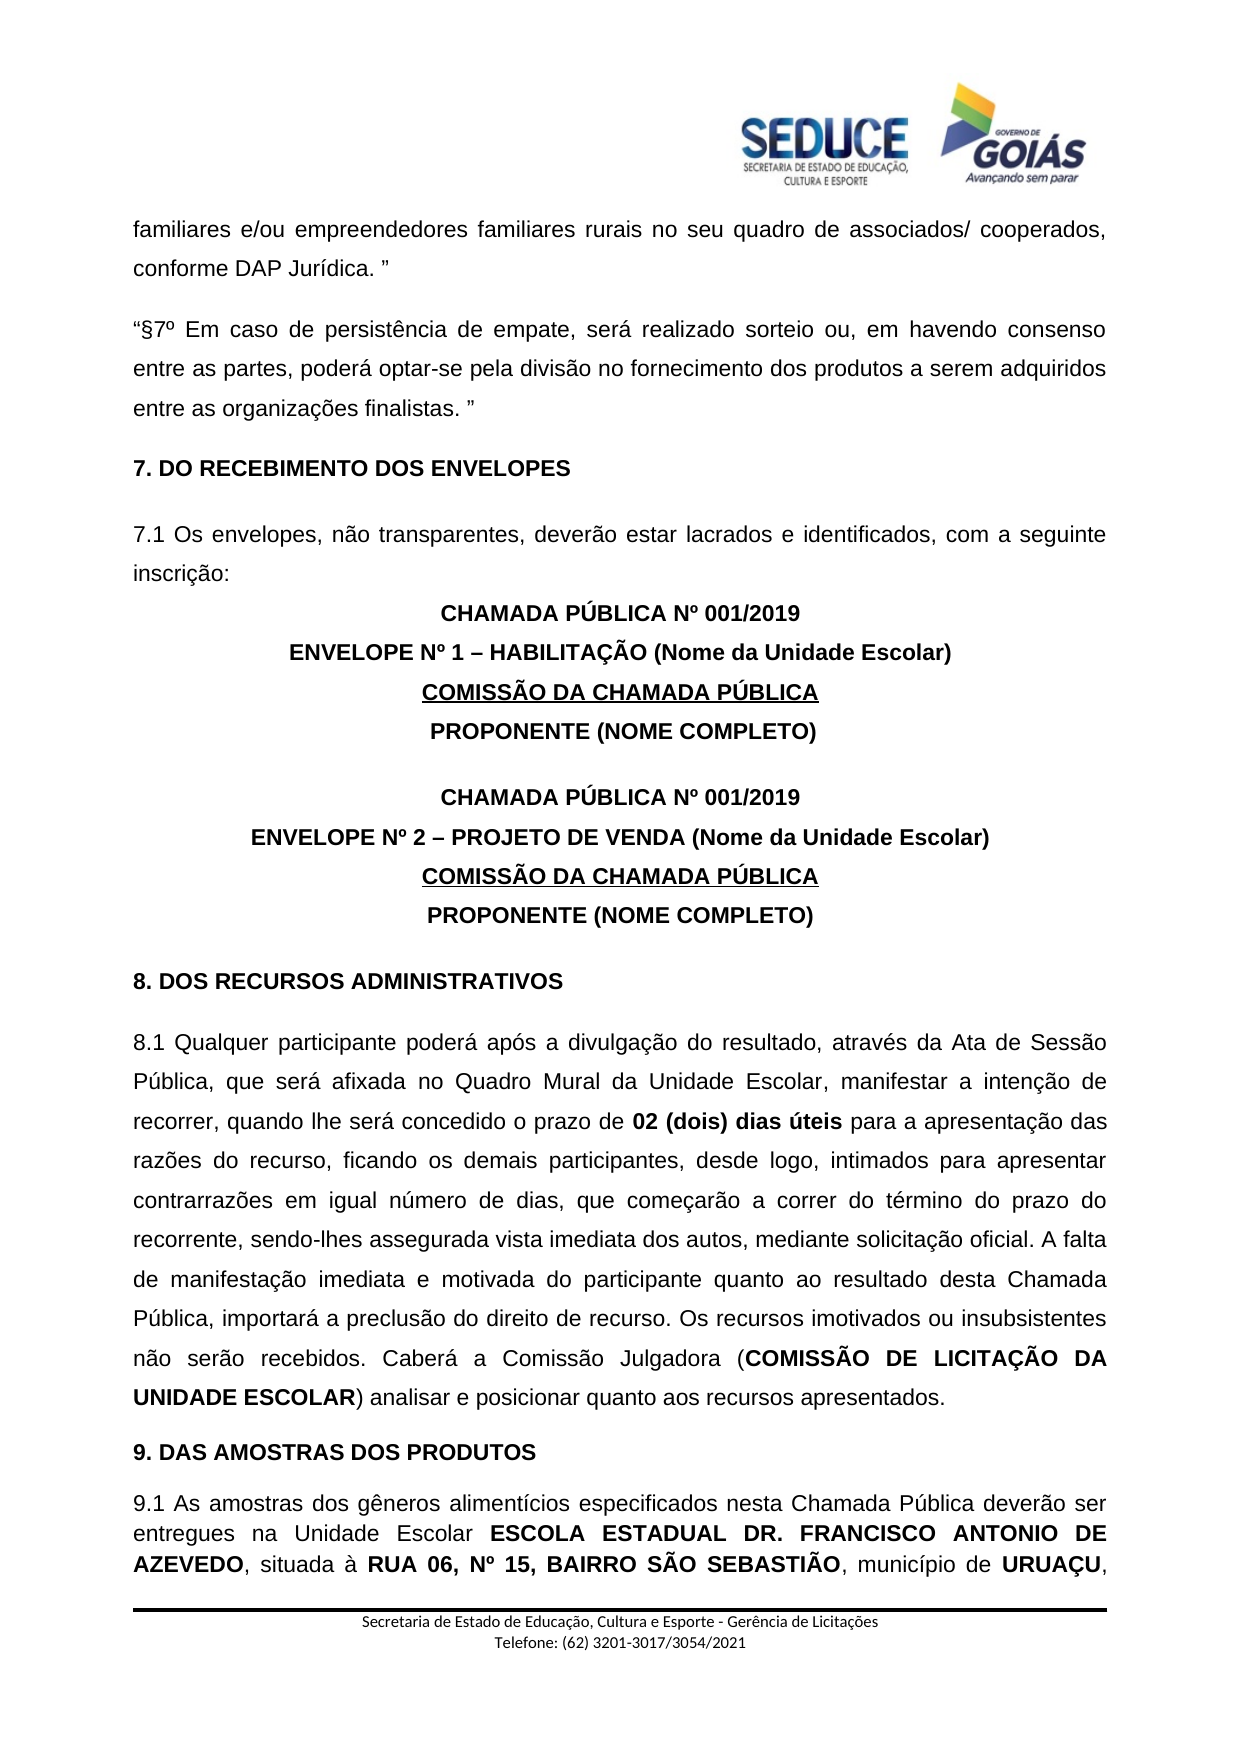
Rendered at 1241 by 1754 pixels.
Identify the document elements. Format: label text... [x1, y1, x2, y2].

text 7. DO RECEBIMENTO DOS ENVELOPES [133, 455, 1107, 481]
text “§7º Em caso de persistência de empate, será realizado sorteio ou, em havendo consenso entre as partes, poderá optar-se pela divisão no fornecimento dos produtos a serem adquiridos entre as organizações finalistas. ” [133, 316, 1107, 421]
text COMISSÃO DA CHAMADA PÚBLICA [133, 863, 1107, 889]
text 9. DAS AMOSTRAS DOS PRODUTOS [133, 1439, 1013, 1465]
text PROPONENTE (NOME COMPLETO) [133, 902, 1107, 929]
picture [726, 73, 1108, 216]
text ENVELOPE Nº 2 – PROJETO DE VENDA (Nome da Unidade Escolar) [133, 823, 1107, 850]
text ENVELOPE Nº 1 – HABILITAÇÃO (Nome da Unidade Escolar) [133, 639, 1107, 666]
text 8.1 Qualquer participante poderá após a divulgação do resultado, através da Ata de Sessão Pública, que será afixada no Quadro Mural da Unidade Escolar, manifestar a intenção de recorrer, quando lhe será concedido o prazo de 02 (dois) dias úteis para a apresentação das razões do recurso, ficando os demais participantes, desde logo, intimados para apresentar contrarrazões em igual número de dias, que começarão a correr do término do prazo do recorrente, sendo-lhes assegurada vista imediata dos autos, mediante solicitação oficial. A falta de manifestação imediata e motivada do participante quanto ao resultado desta Chamada Pública, importará a preclusão do direito de recurso. Os recursos imotivados ou insubsistentes não serão recebidos. Caberá a Comissão Julgadora (COMISSÃO DE LICITAÇÃO DA UNIDADE ESCOLAR) analisar e posicionar quanto aos recursos apresentados. [133, 1029, 1107, 1410]
text 7.1 Os envelopes, não transparentes, deverão estar lacrados e identificados, com a seguinte inscrição: [133, 521, 1107, 587]
text PROPONENTE (NOME COMPLETO) [133, 718, 1107, 744]
text CHAMADA PÚBLICA Nº 001/2019 [133, 600, 1107, 626]
text COMISSÃO DA CHAMADA PÚBLICA [133, 679, 1107, 705]
text CHAMADA PÚBLICA Nº 001/2019 [133, 784, 1107, 810]
text 8. DOS RECURSOS ADMINISTRATIVOS [133, 968, 1107, 995]
